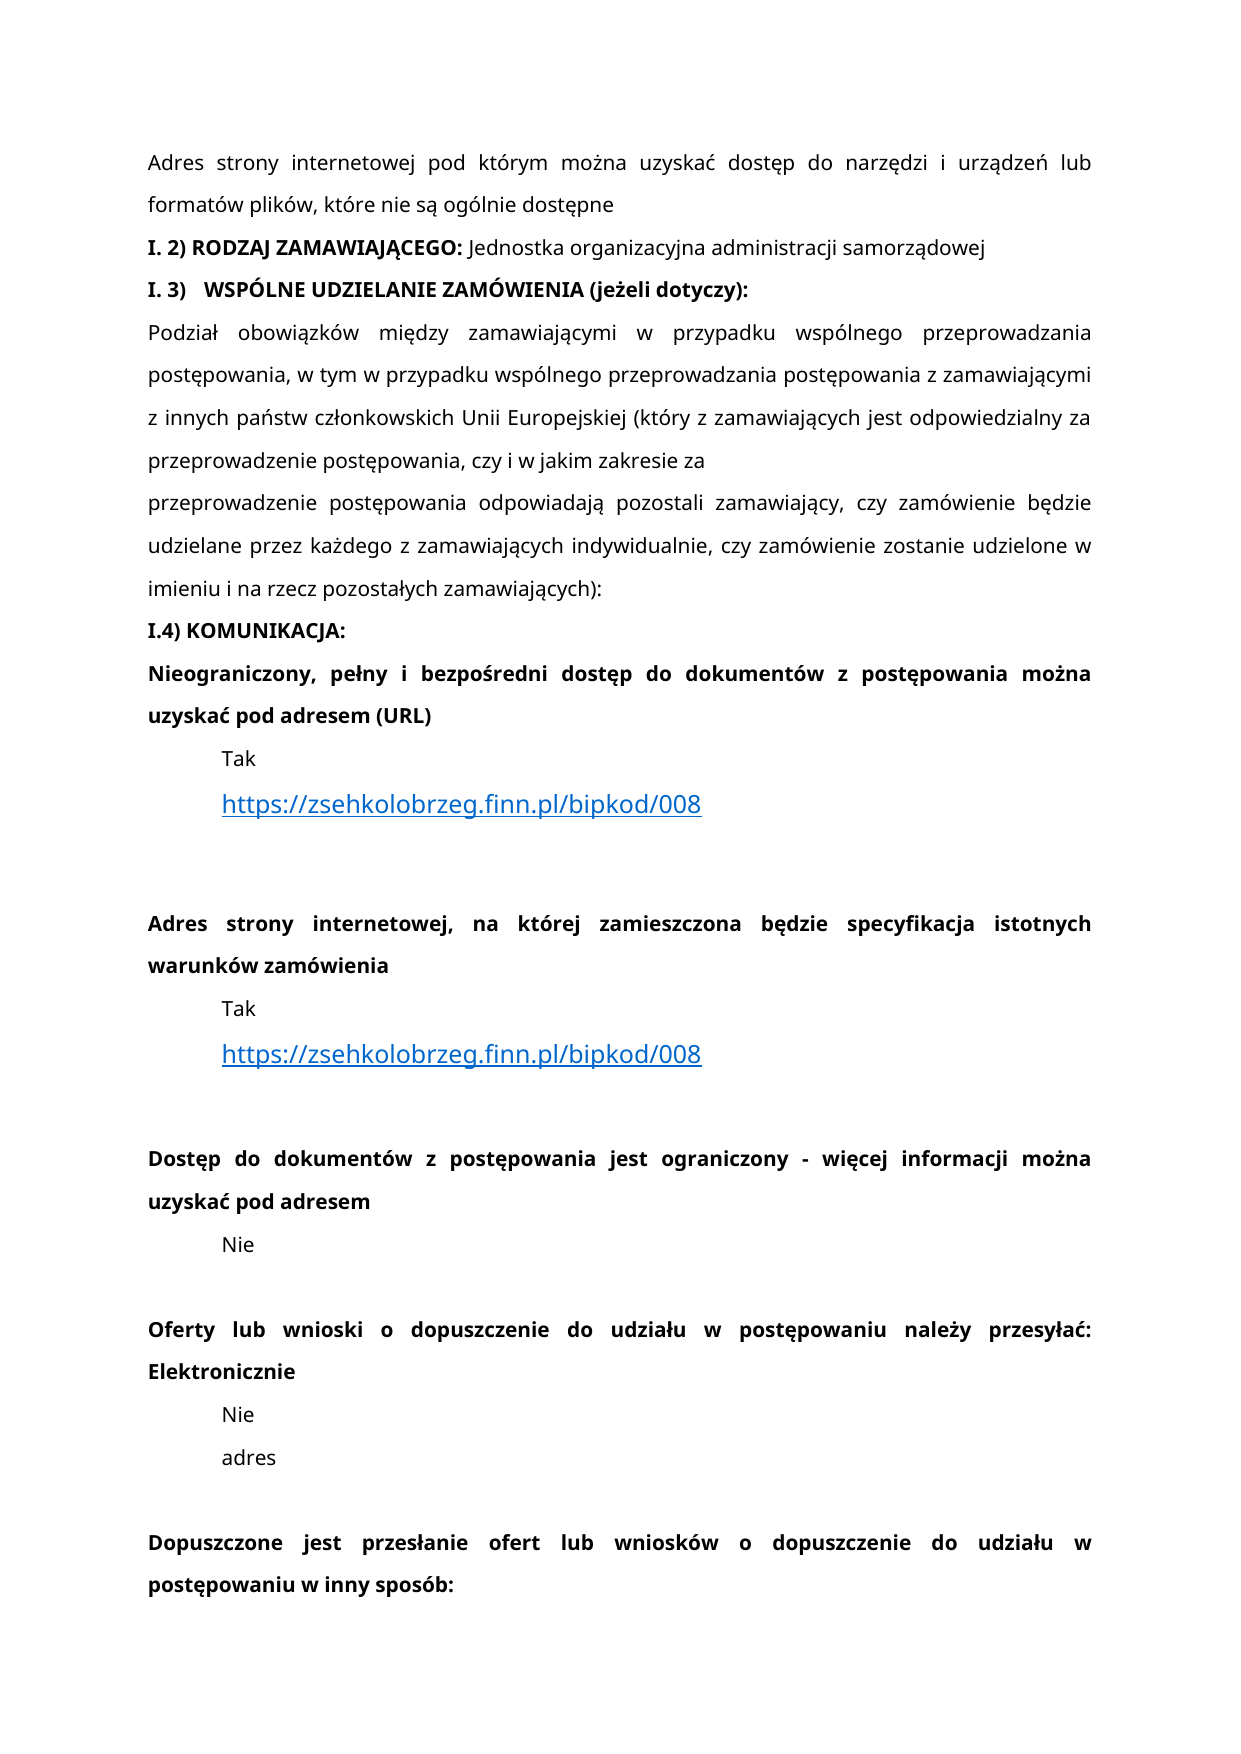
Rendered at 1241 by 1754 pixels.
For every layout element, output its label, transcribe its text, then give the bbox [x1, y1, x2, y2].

text Nie [148, 1400, 1093, 1428]
text I.4) KOMUNIKACJA: [148, 616, 1093, 645]
text https://zsehkolobrzeg.finn.pl/bipkod/008 [148, 787, 1093, 821]
text https://zsehkolobrzeg.finn.pl/bipkod/008 [148, 1037, 1093, 1071]
text I. 3) WSPÓLNE UDZIELANIE ZAMÓWIENIA (jeżeli dotyczy): [148, 275, 1093, 304]
text przeprowadzenie postępowania odpowiadają pozostali zamawiający, czy zamówienie będzie udzielane przez każdego z zamawiających indywidualnie, czy zamówienie zostanie udzielone w imieniu i na rzecz pozostałych zamawiających): [148, 488, 1093, 602]
text Adres strony internetowej, na której zamieszczona będzie specyfikacja istotnych warunków zamówienia [148, 909, 1093, 980]
text Dostęp do dokumentów z postępowania jest ograniczony - więcej informacji można uzyskać pod adresem [148, 1144, 1093, 1216]
text Tak [148, 744, 1093, 772]
text Adres strony internetowej pod którym można uzyskać dostęp do narzędzi i urządzeń lub formatów plików, które nie są ogólnie dostępne [148, 148, 1093, 219]
text Podział obowiązków między zamawiającymi w przypadku wspólnego przeprowadzania postępowania, w tym w przypadku wspólnego przeprowadzania postępowania z zamawiającymi z innych państw członkowskich Unii Europejskiej (który z zamawiających jest odpowiedzialny za przeprowadzenie postępowania, czy i w jakim zakresie za [148, 318, 1093, 474]
text Nie [148, 1230, 1093, 1258]
text Tak [148, 994, 1093, 1022]
text Dopuszczone jest przesłanie ofert lub wniosków o dopuszczenie do udziału w postępowaniu w inny sposób: [148, 1528, 1093, 1599]
text Oferty lub wnioski o dopuszczenie do udziału w postępowaniu należy przesyłać: Elektronicznie [148, 1315, 1093, 1386]
text Nieograniczony, pełny i bezpośredni dostęp do dokumentów z postępowania można uzyskać pod adresem (URL) [148, 659, 1093, 730]
text adres [148, 1443, 1093, 1471]
text I. 2) RODZAJ ZAMAWIAJĄCEGO: Jednostka organizacyjna administracji samorządowej [148, 233, 1093, 261]
